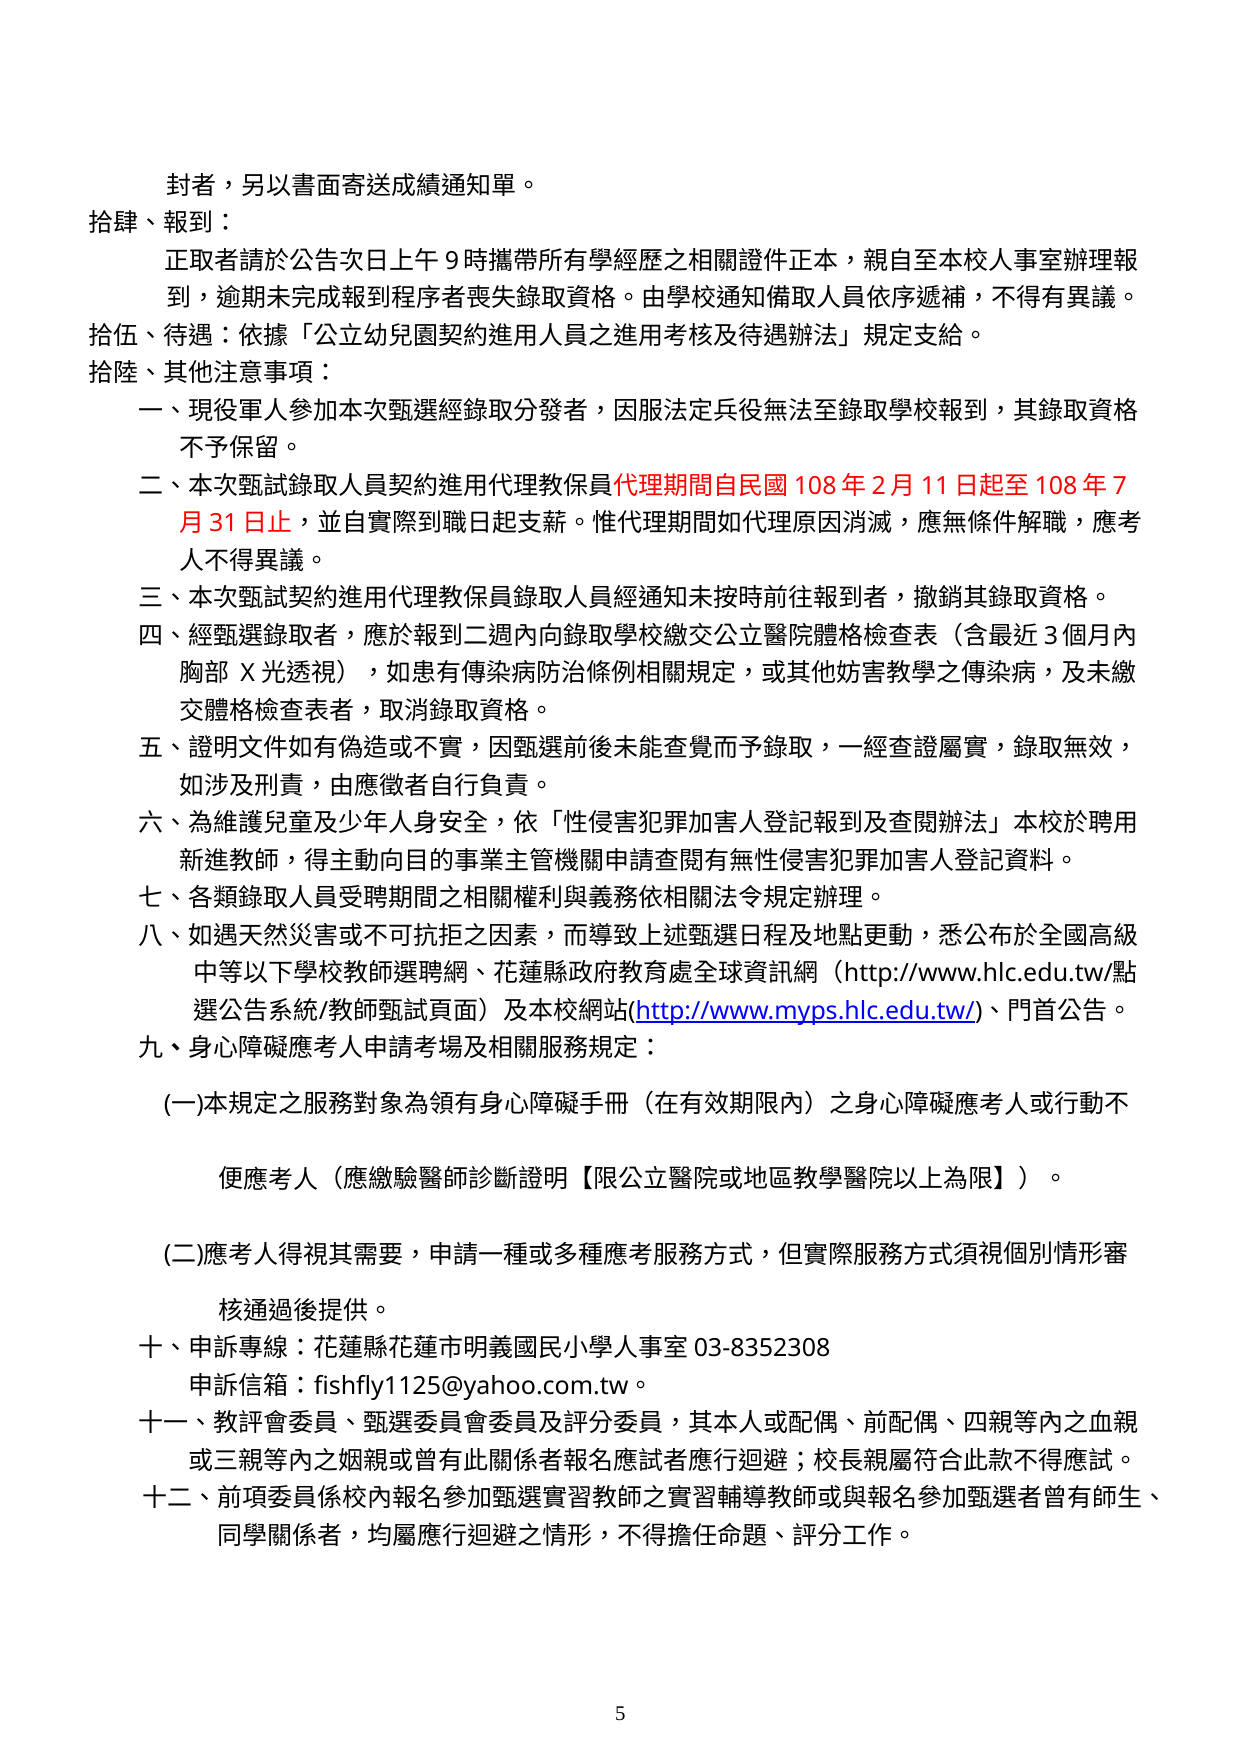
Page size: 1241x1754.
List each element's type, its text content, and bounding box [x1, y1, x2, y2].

text 一、現役軍人參加本次甄選經錄取分發者，因服法定兵役無法至錄取學校報到，其錄取資格不予保留。 [138, 389, 1152, 464]
text 十、申訴專線：花蓮縣花蓮市明義國民小學人事室03-8352308 [138, 1327, 1152, 1364]
text 拾伍、待遇：依據「公立幼兒園契約進用人員之進用考核及待遇辦法」規定支給。 [89, 314, 1152, 352]
text 四、經甄選錄取者，應於報到二週內向錄取學校繳交公立醫院體格檢查表（含最近3個月內胸部 X 光透視），如患有傳染病防治條例相關規定，或其他妨害教學之傳染病，及未繳交體格檢查表者，取消錄取資格。 [138, 614, 1152, 727]
text 八、如遇天然災害或不可抗拒之因素，而導致上述甄選日程及地點更動，悉公布於全國高級中等以下學校教師選聘網、花蓮縣政府教育處全球資訊網（http://www.hlc.edu.tw/點選公告系統/教師甄試頁面）及本校網站(http://www.myps.hlc.edu.tw/)、門首公告。 [138, 914, 1152, 1027]
text 正取者請於公告次日上午9時攜帶所有學經歷之相關證件正本，親自至本校人事室辦理報到，逾期未完成報到程序者喪失錄取資格。由學校通知備取人員依序遞補，不得有異議。 [164, 239, 1152, 314]
text 十二、前項委員係校內報名參加甄選實習教師之實習輔導教師或與報名參加甄選者曾有師生、同學關係者，均屬應行迴避之情形，不得擔任命題、評分工作。 [142, 1477, 1152, 1552]
text 六、為維護兒童及少年人身安全，依「性侵害犯罪加害人登記報到及查閱辦法」本校於聘用新進教師，得主動向目的事業主管機關申請查閱有無性侵害犯罪加害人登記資料。 [138, 802, 1152, 877]
text 二、本次甄試錄取人員契約進用代理教保員代理期間自民國108年2月11日起至108年7月31日止，並自實際到職日起支薪。惟代理期間如代理原因消滅，應無條件解職，應考人不得異議。 [138, 464, 1152, 577]
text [164, 164, 1152, 202]
text (一)本規定之服務對象為領有身心障礙手冊（在有效期限內）之身心障礙應考人或行動不便應考人（應繳驗醫師診斷證明【限公立醫院或地區教學醫院以上為限】）。 [164, 1064, 1152, 1214]
text 申訴信箱：fishfly1125@yahoo.com.tw。 [151, 1364, 1152, 1402]
text 拾肆、報到： [89, 202, 1152, 239]
text 三、本次甄試契約進用代理教保員錄取人員經通知未按時前往報到者，撤銷其錄取資格。 [138, 577, 1152, 614]
text 五、證明文件如有偽造或不實，因甄選前後未能查覺而予錄取，一經查證屬實，錄取無效，如涉及刑責，由應徵者自行負責。 [138, 727, 1152, 802]
text 七、各類錄取人員受聘期間之相關權利與義務依相關法令規定辦理。 [138, 877, 1152, 914]
text 九、身心障礙應考人申請考場及相關服務規定： [138, 1027, 1152, 1064]
text 十一、教評會委員、甄選委員會委員及評分委員，其本人或配偶、前配偶、四親等內之血親或三親等內之姻親或曾有此關係者報名應試者應行迴避；校長親屬符合此款不得應試。 [139, 1402, 1152, 1477]
text (二)應考人得視其需要，申請一種或多種應考服務方式，但實際服務方式須視個別情形審核通過後提供。 [164, 1214, 1152, 1327]
text 拾陸、其他注意事項： [89, 352, 1152, 389]
